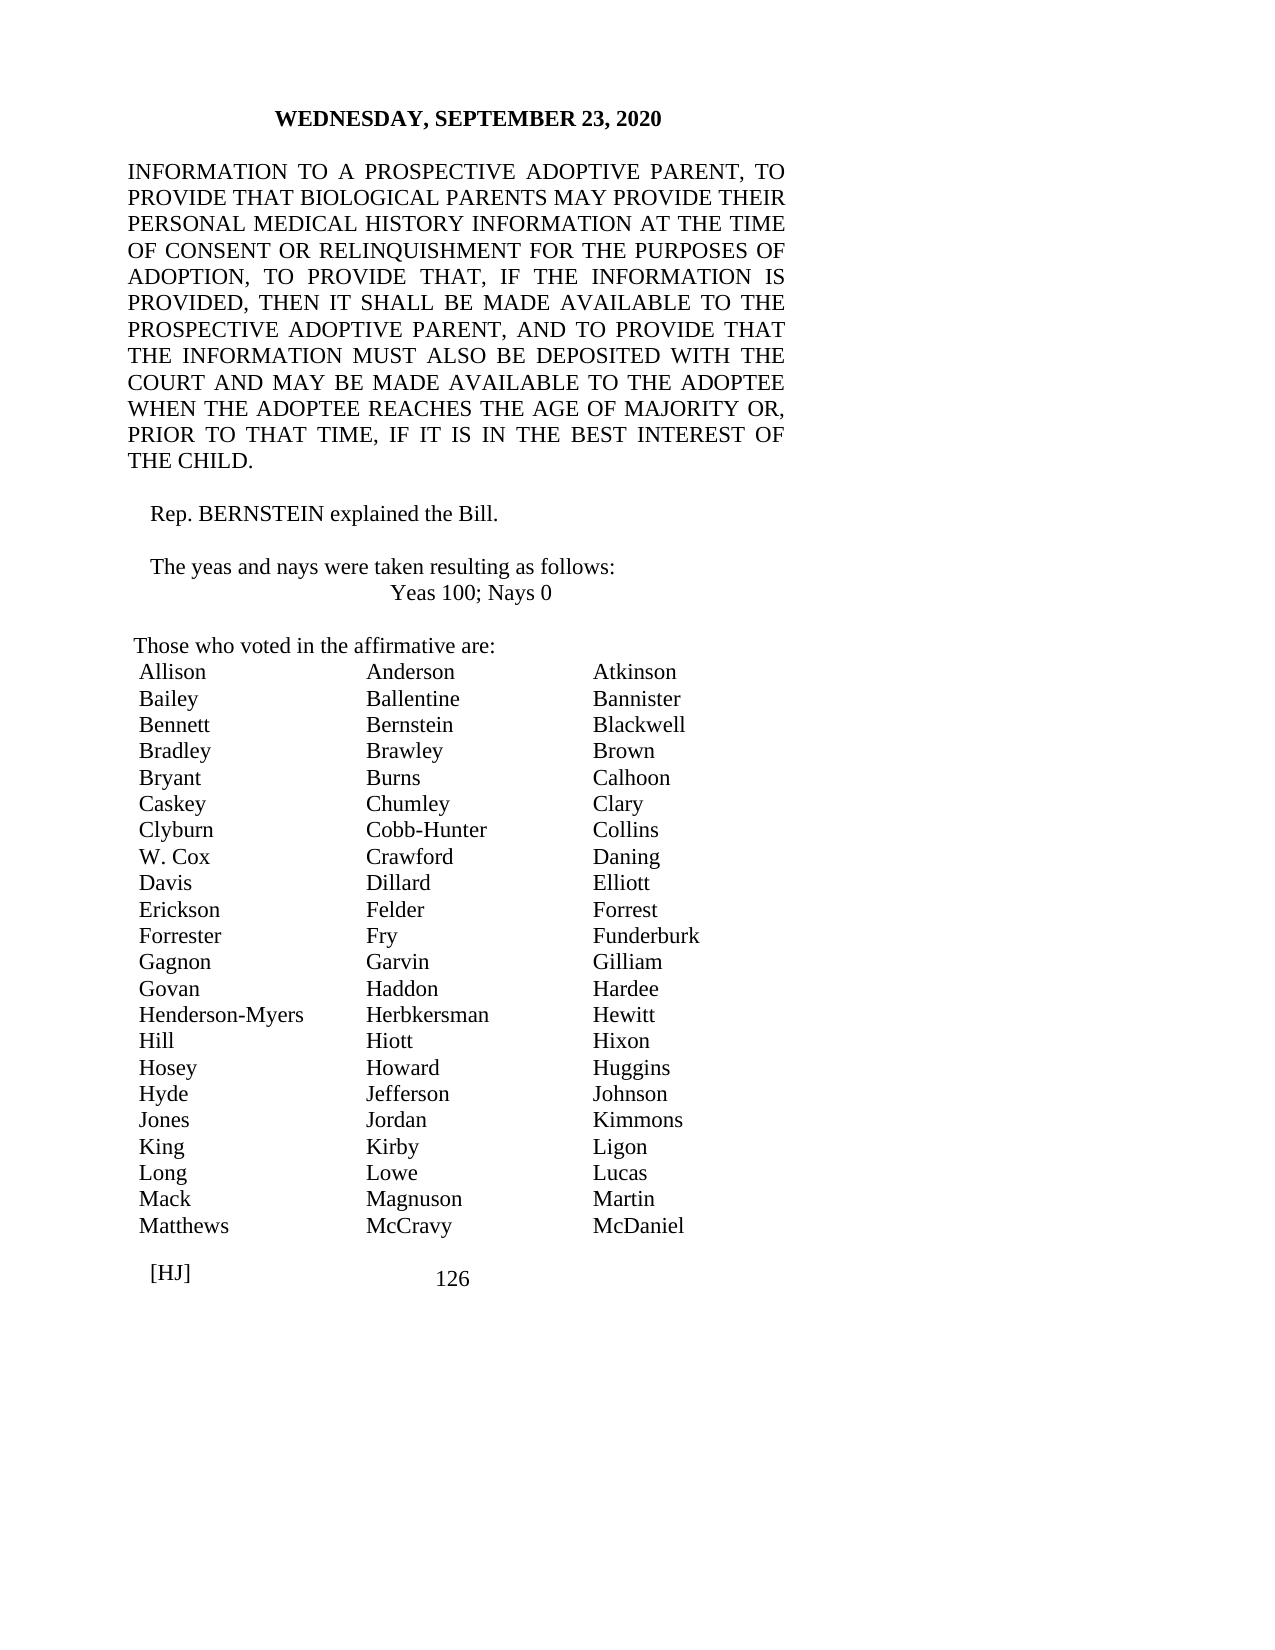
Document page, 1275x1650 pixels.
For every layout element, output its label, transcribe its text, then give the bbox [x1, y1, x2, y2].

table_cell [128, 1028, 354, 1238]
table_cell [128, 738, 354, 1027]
text Yeas 100; Nays 0 [127, 579, 786, 606]
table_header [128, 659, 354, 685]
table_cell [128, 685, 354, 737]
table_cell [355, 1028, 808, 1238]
text Rep. BERNSTEIN explained the Bill. [127, 500, 786, 527]
text Those who voted in the affirmative are: [127, 632, 786, 658]
text The yeas and nays were taken resulting as follows: [127, 553, 786, 579]
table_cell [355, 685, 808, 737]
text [127, 158, 786, 474]
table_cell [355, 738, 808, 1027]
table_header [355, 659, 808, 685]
